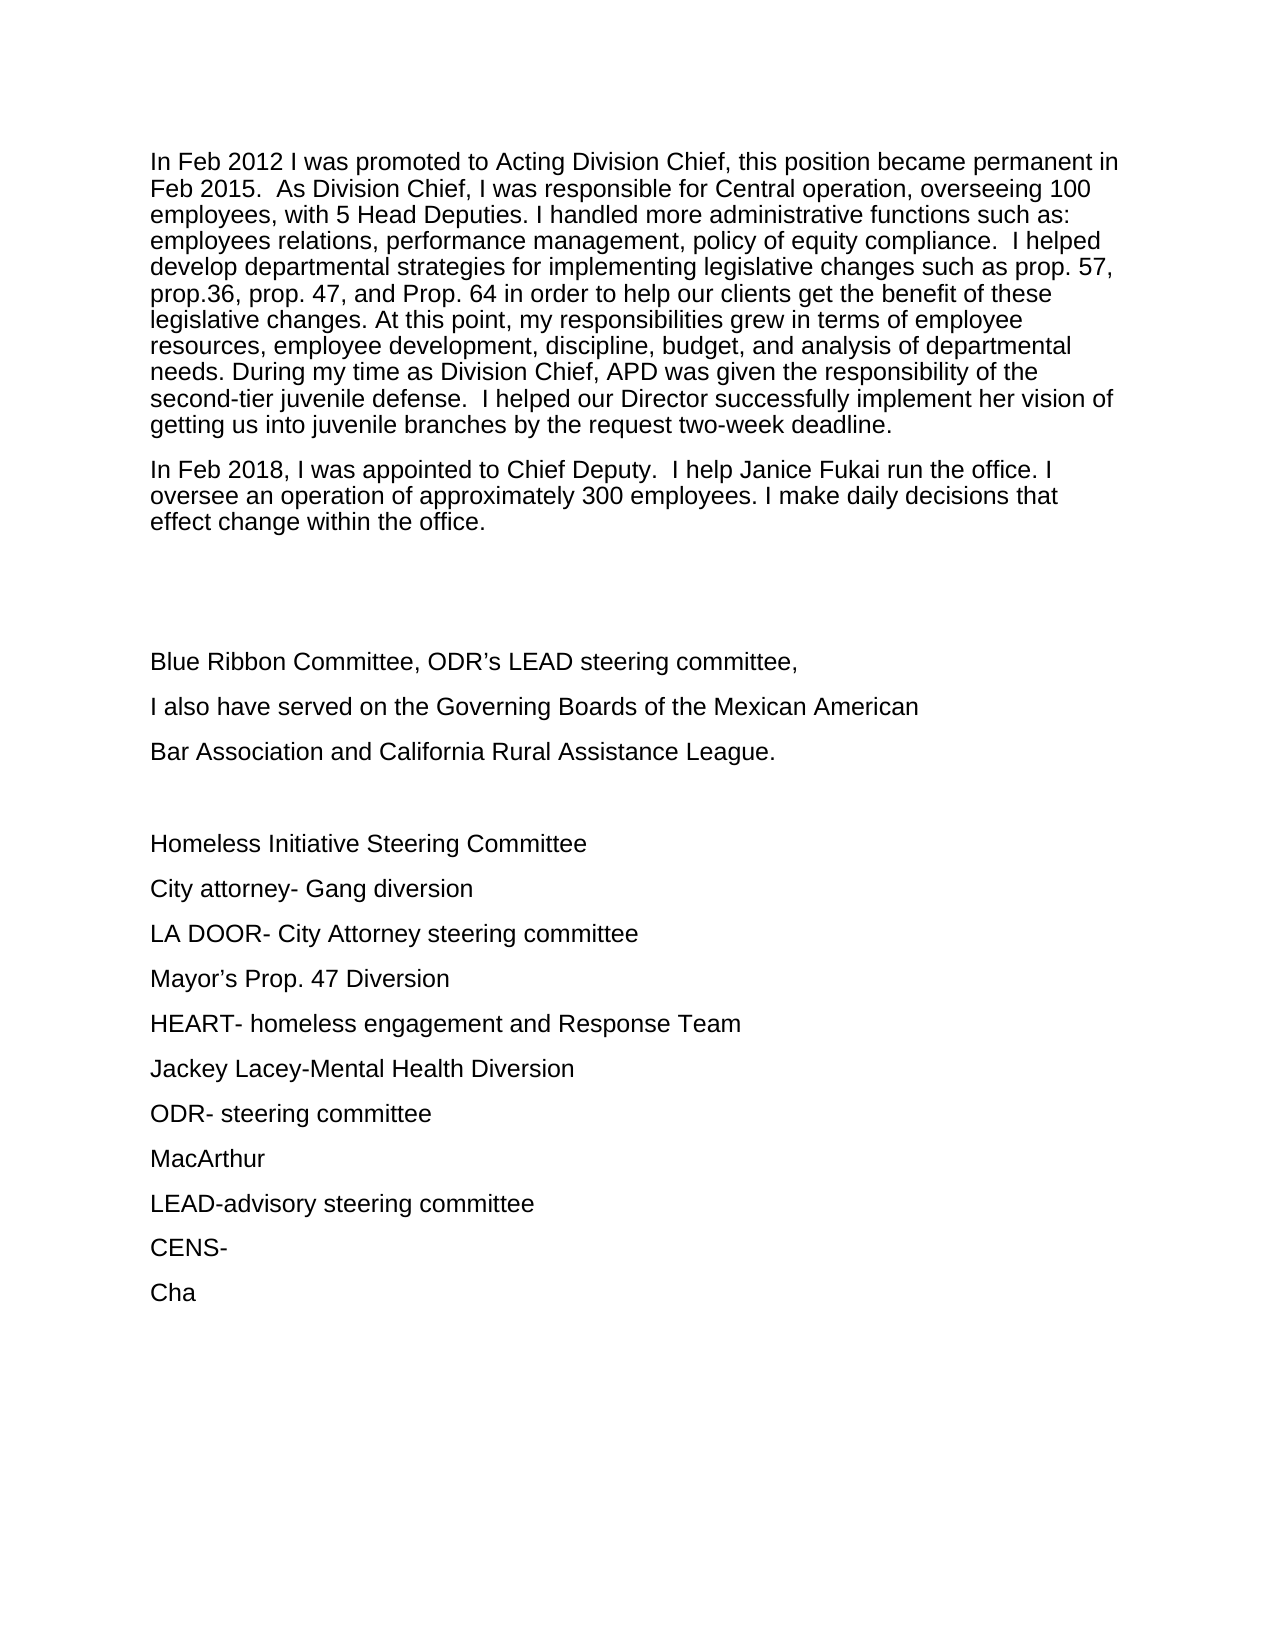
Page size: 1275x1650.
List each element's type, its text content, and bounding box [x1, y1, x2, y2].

text Mayor’s Prop. 47 Diversion [150, 967, 1125, 993]
text In Feb 2012 I was promoted to Acting Division Chief, this position became permanent in Feb 2015. As Division Chief, I was responsible for Central operation, overseeing 100 employees, with 5 Head Deputies. I handled more administrative functions such as: employees relations, performance management, policy of equity compliance. I helped develop departmental strategies for implementing legislative changes such as prop. 57, prop.36, prop. 47, and Prop. 64 in order to help our clients get the benefit of these legislative changes. At this point, my responsibilities grew in terms of employee resources, employee development, discipline, budget, and analysis of departmental needs. During my time as Division Chief, APD was given the responsibility of the second-tier juvenile defense. I helped our Director successfully implement her vision of getting us into juvenile branches by the request two-week deadline. [150, 150, 1125, 439]
text Blue Ribbon Committee, ODR’s LEAD steering committee, [150, 650, 1125, 676]
text ODR- steering committee [150, 1101, 1125, 1127]
text MacArthur [150, 1146, 1125, 1172]
text In Feb 2018, I was appointed to Chief Deputy. I help Janice Fukai run the office. I oversee an operation of approximately 300 employees. I make daily decisions that effect change within the office. [150, 457, 1125, 536]
text LEAD-advisory steering committee [150, 1191, 1125, 1217]
text HEART- homeless engagement and Response Team [150, 1012, 1125, 1038]
text Bar Association and California Rural Assistance League. [150, 739, 1125, 766]
text Jackey Lacey-Mental Health Diversion [150, 1056, 1125, 1083]
text LA DOOR- City Attorney steering committee [150, 922, 1125, 948]
text CENS- [150, 1236, 1125, 1262]
text I also have served on the Governing Boards of the Mexican American [150, 695, 1125, 721]
text Cha [150, 1281, 1125, 1307]
text Homeless Initiative Steering Committee [150, 832, 1125, 858]
text City attorney- Gang diversion [150, 877, 1125, 903]
